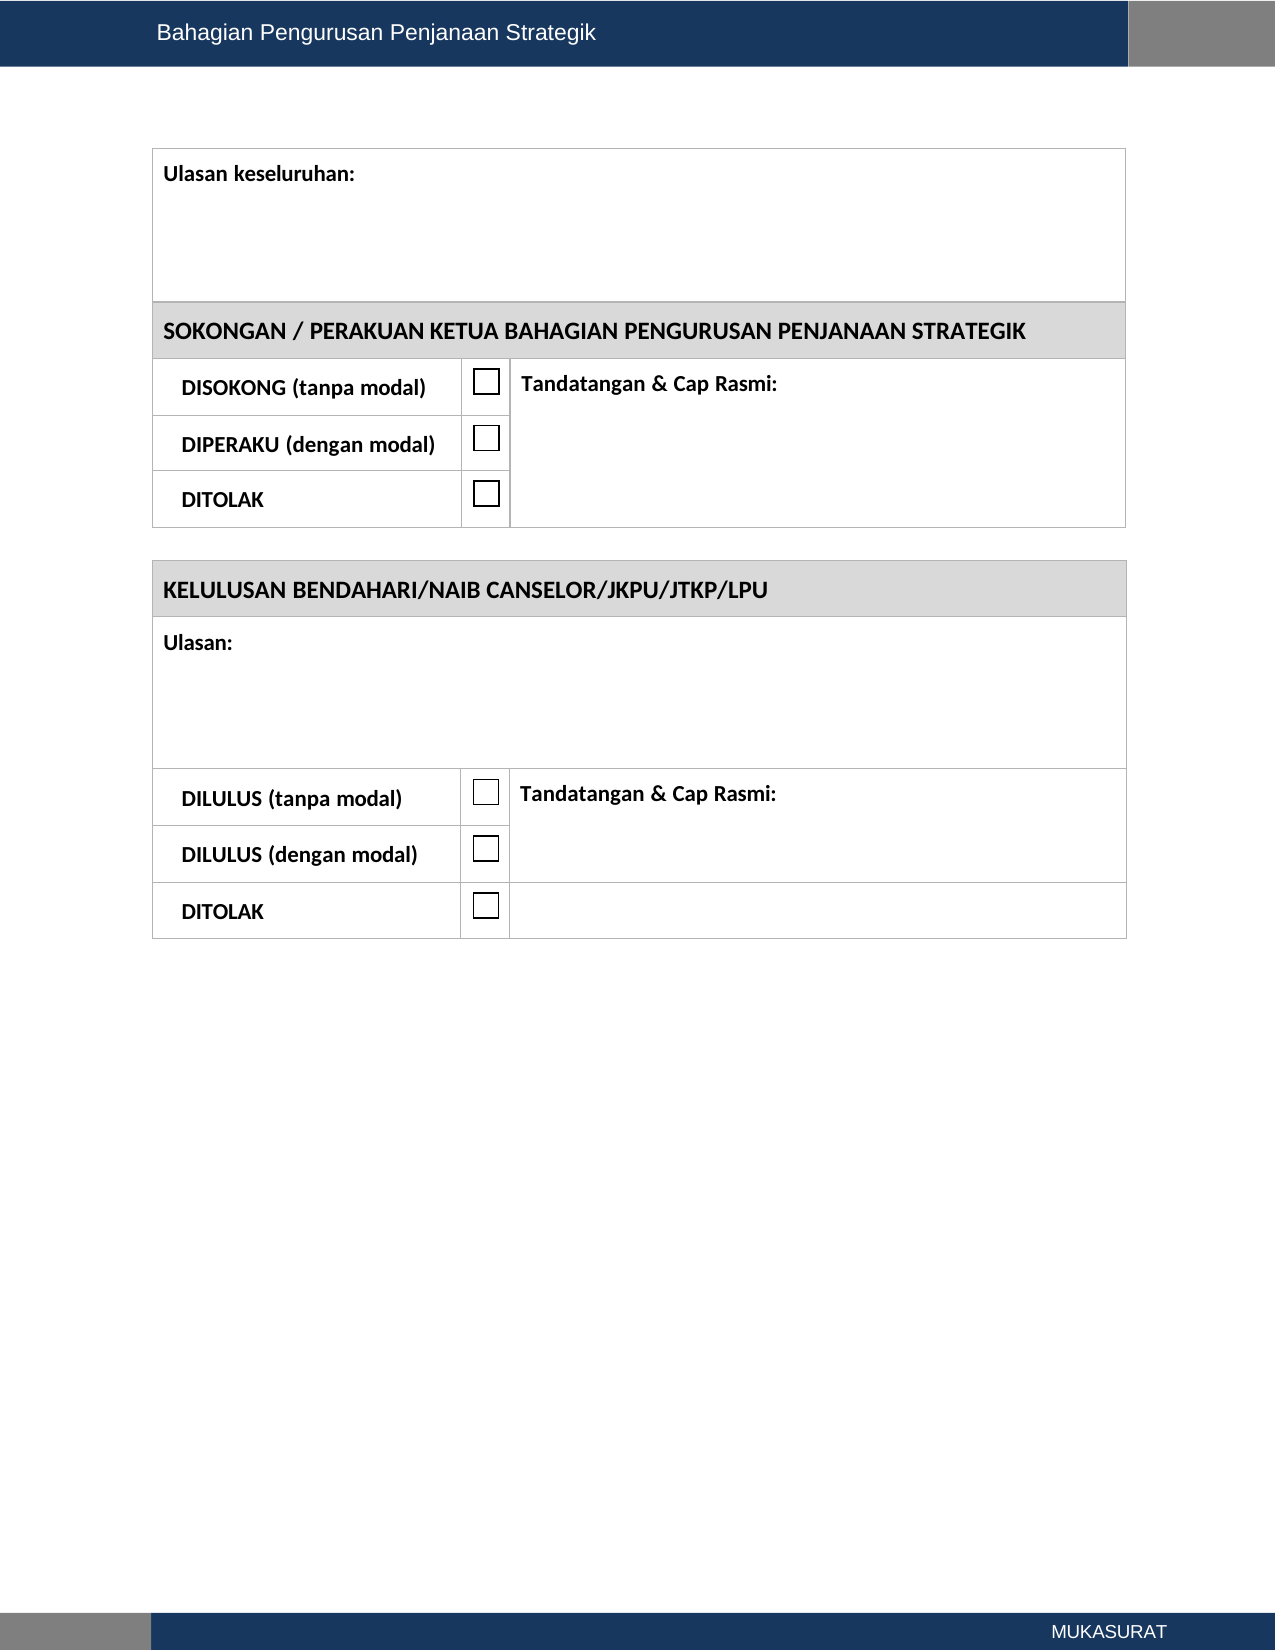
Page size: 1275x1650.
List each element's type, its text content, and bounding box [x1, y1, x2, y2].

table_cell [462, 359, 509, 415]
table_cell DITOLAK [153, 471, 461, 527]
table_cell Tandatangan & Cap Rasmi: [511, 359, 1125, 527]
table_cell [510, 883, 1126, 938]
table_cell [461, 883, 509, 938]
table_cell [461, 769, 509, 825]
table_cell DIPERAKU (dengan modal) [153, 416, 461, 470]
table_cell DITOLAK [153, 883, 460, 938]
table_cell Tandatangan & Cap Rasmi: [510, 769, 1126, 882]
table_cell Ulasan: [153, 617, 1126, 768]
table_cell DILULUS (tanpa modal) [153, 769, 460, 825]
table_header KELULUSAN BENDAHARI/NAIB CANSELOR/JKPU/JTKP/LPU [153, 561, 1126, 616]
table_cell SOKONGAN / PERAKUAN KETUA BAHAGIAN PENGURUSAN PENJANAAN STRATEGIK [153, 303, 1125, 358]
table_cell [462, 471, 509, 527]
table_cell DILULUS (dengan modal) [153, 826, 460, 882]
table_cell DISOKONG (tanpa modal) [153, 359, 461, 415]
table_cell Ulasan keseluruhan: [153, 149, 1125, 301]
table_cell [462, 416, 509, 470]
table_cell [461, 826, 509, 882]
